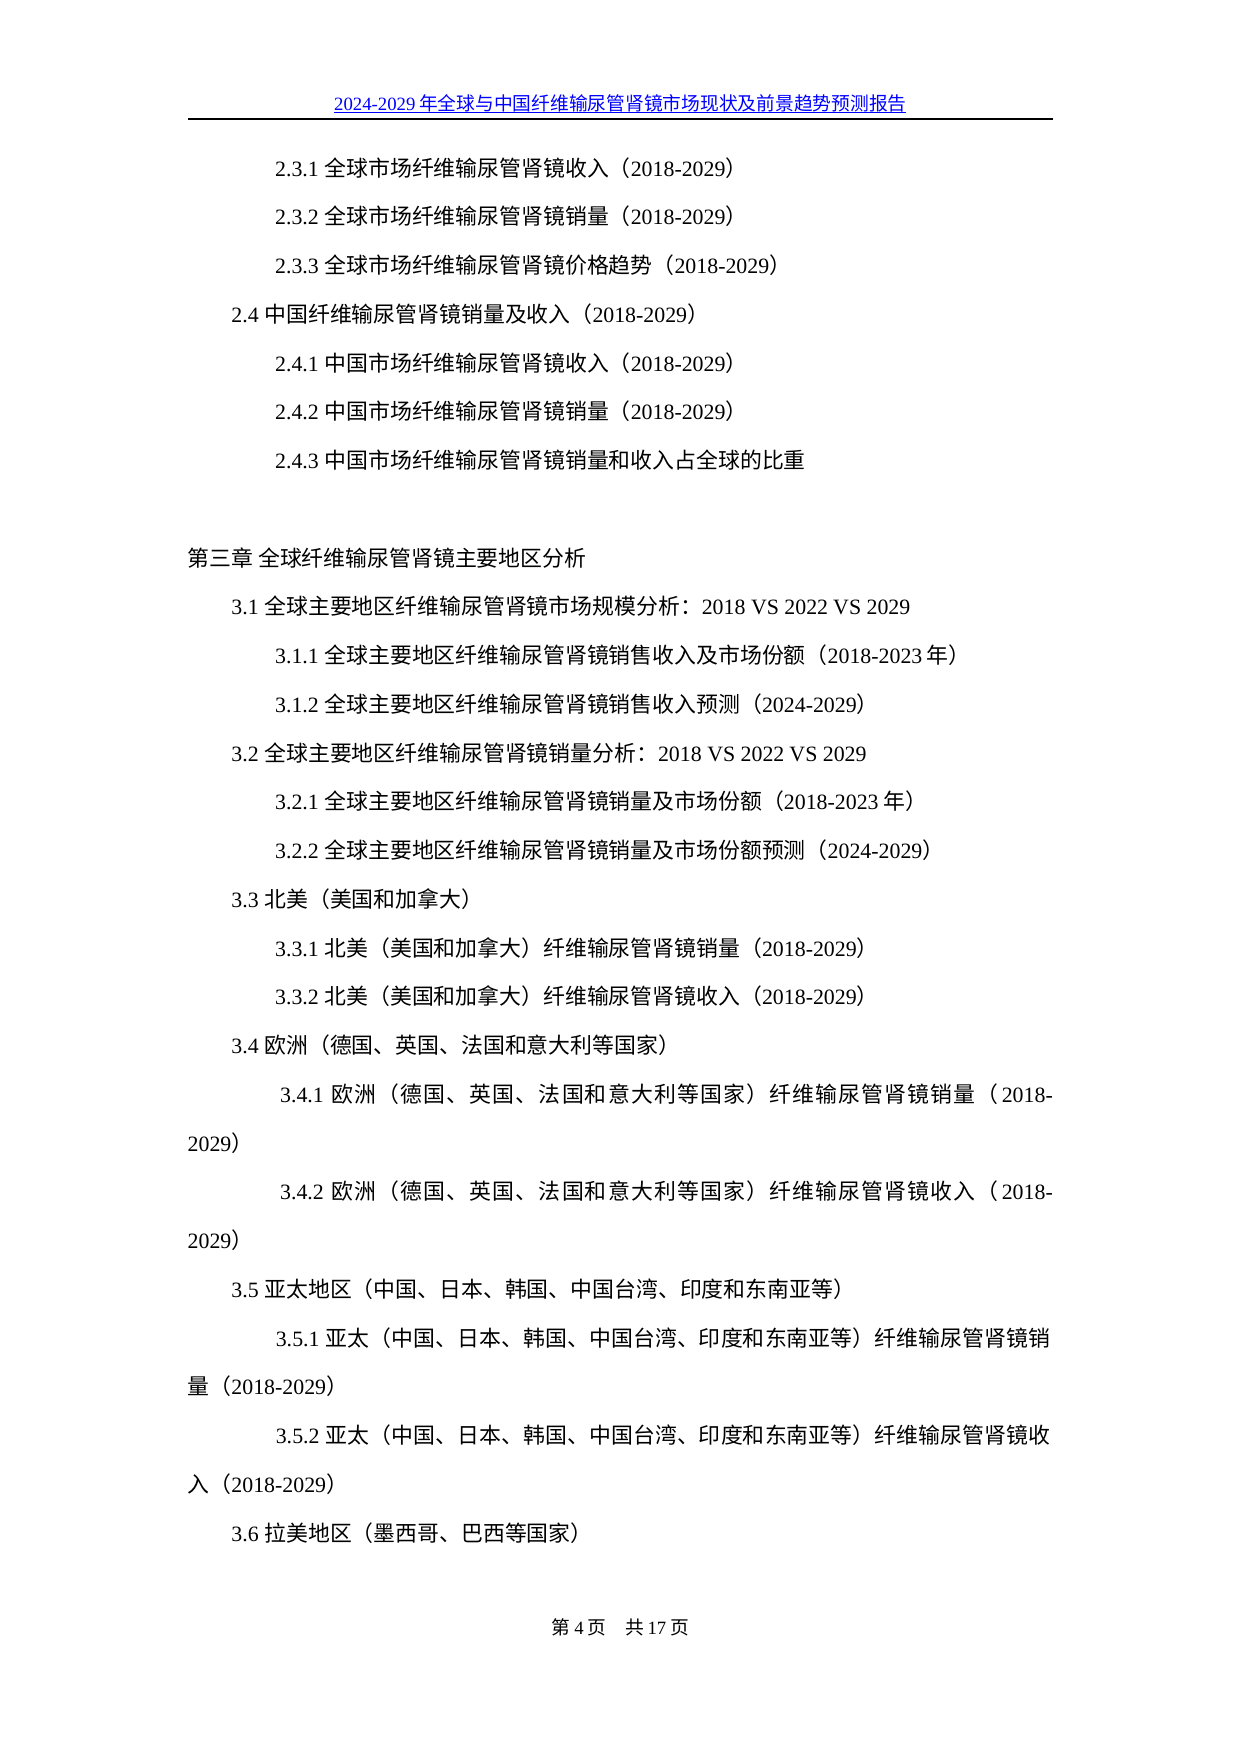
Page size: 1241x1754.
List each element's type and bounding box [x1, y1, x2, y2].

text [187, 150, 1053, 1548]
